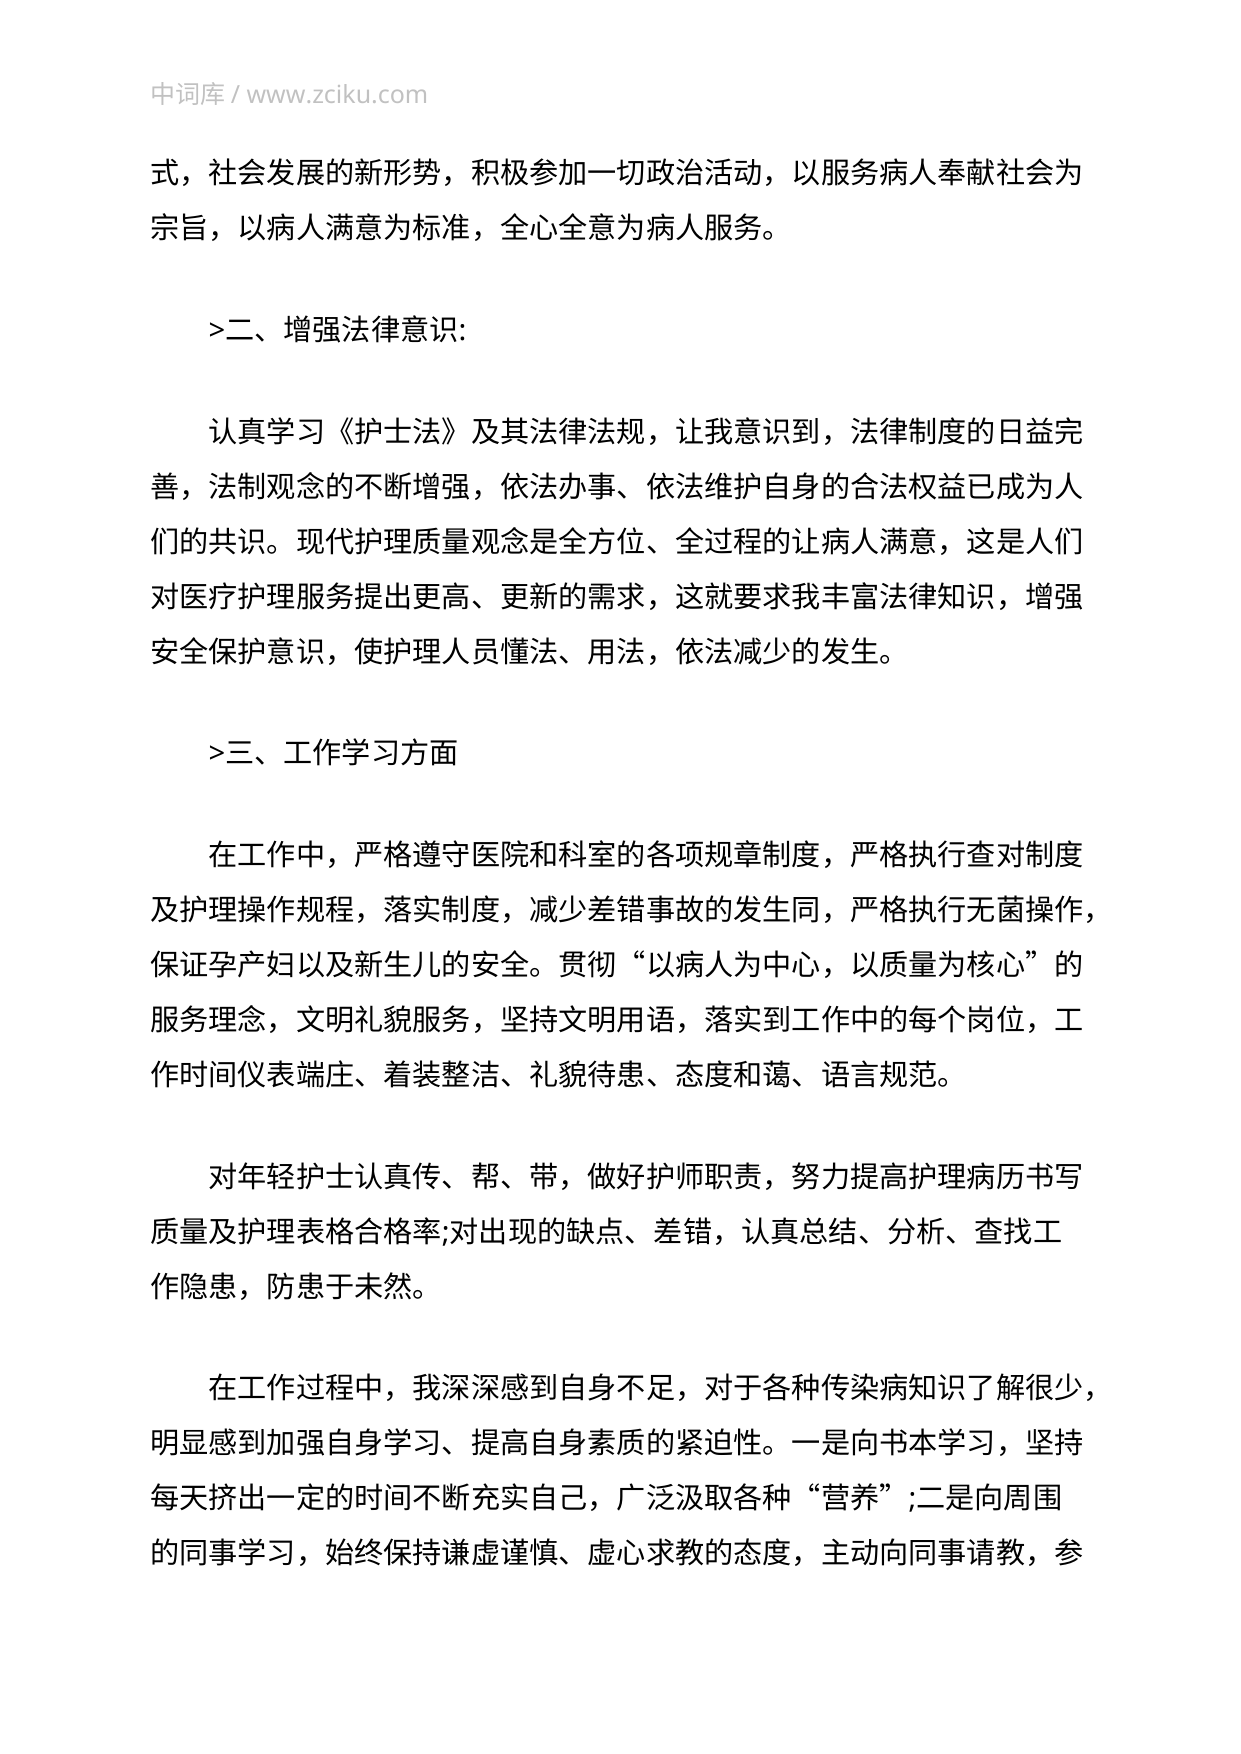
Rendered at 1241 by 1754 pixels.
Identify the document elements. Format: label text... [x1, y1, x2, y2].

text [150, 150, 1090, 247]
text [150, 1365, 1090, 1572]
text >二、增强法律意识: [150, 307, 1090, 349]
text >三、工作学习方面 [150, 730, 1090, 772]
text 在工作中，严格遵守医院和科室的各项规章制度，严格执行查对制度及护理操作规程，落实制度，减少差错事故的发生同，严格执行无菌操作，保证孕产妇以及新生儿的安全。贯彻“以病人为中心，以质量为核心”的服务理念，文明礼貌服务，坚持文明用语，落实到工作中的每个岗位，工作时间仪表端庄、着装整洁、礼貌待患、态度和蔼、语言规范。 [150, 832, 1090, 1094]
text 对年轻护士认真传、帮、带，做好护师职责，努力提高护理病历书写质量及护理表格合格率;对出现的缺点、差错，认真总结、分析、查找工作隐患，防患于未然。 [150, 1153, 1090, 1306]
text 认真学习《护士法》及其法律法规，让我意识到，法律制度的日益完善，法制观念的不断增强，依法办事、依法维护自身的合法权益已成为人们的共识。现代护理质量观念是全方位、全过程的让病人满意，这是人们对医疗护理服务提出更高、更新的需求，这就要求我丰富法律知识，增强安全保护意识，使护理人员懂法、用法，依法减少的发生。 [150, 409, 1090, 671]
